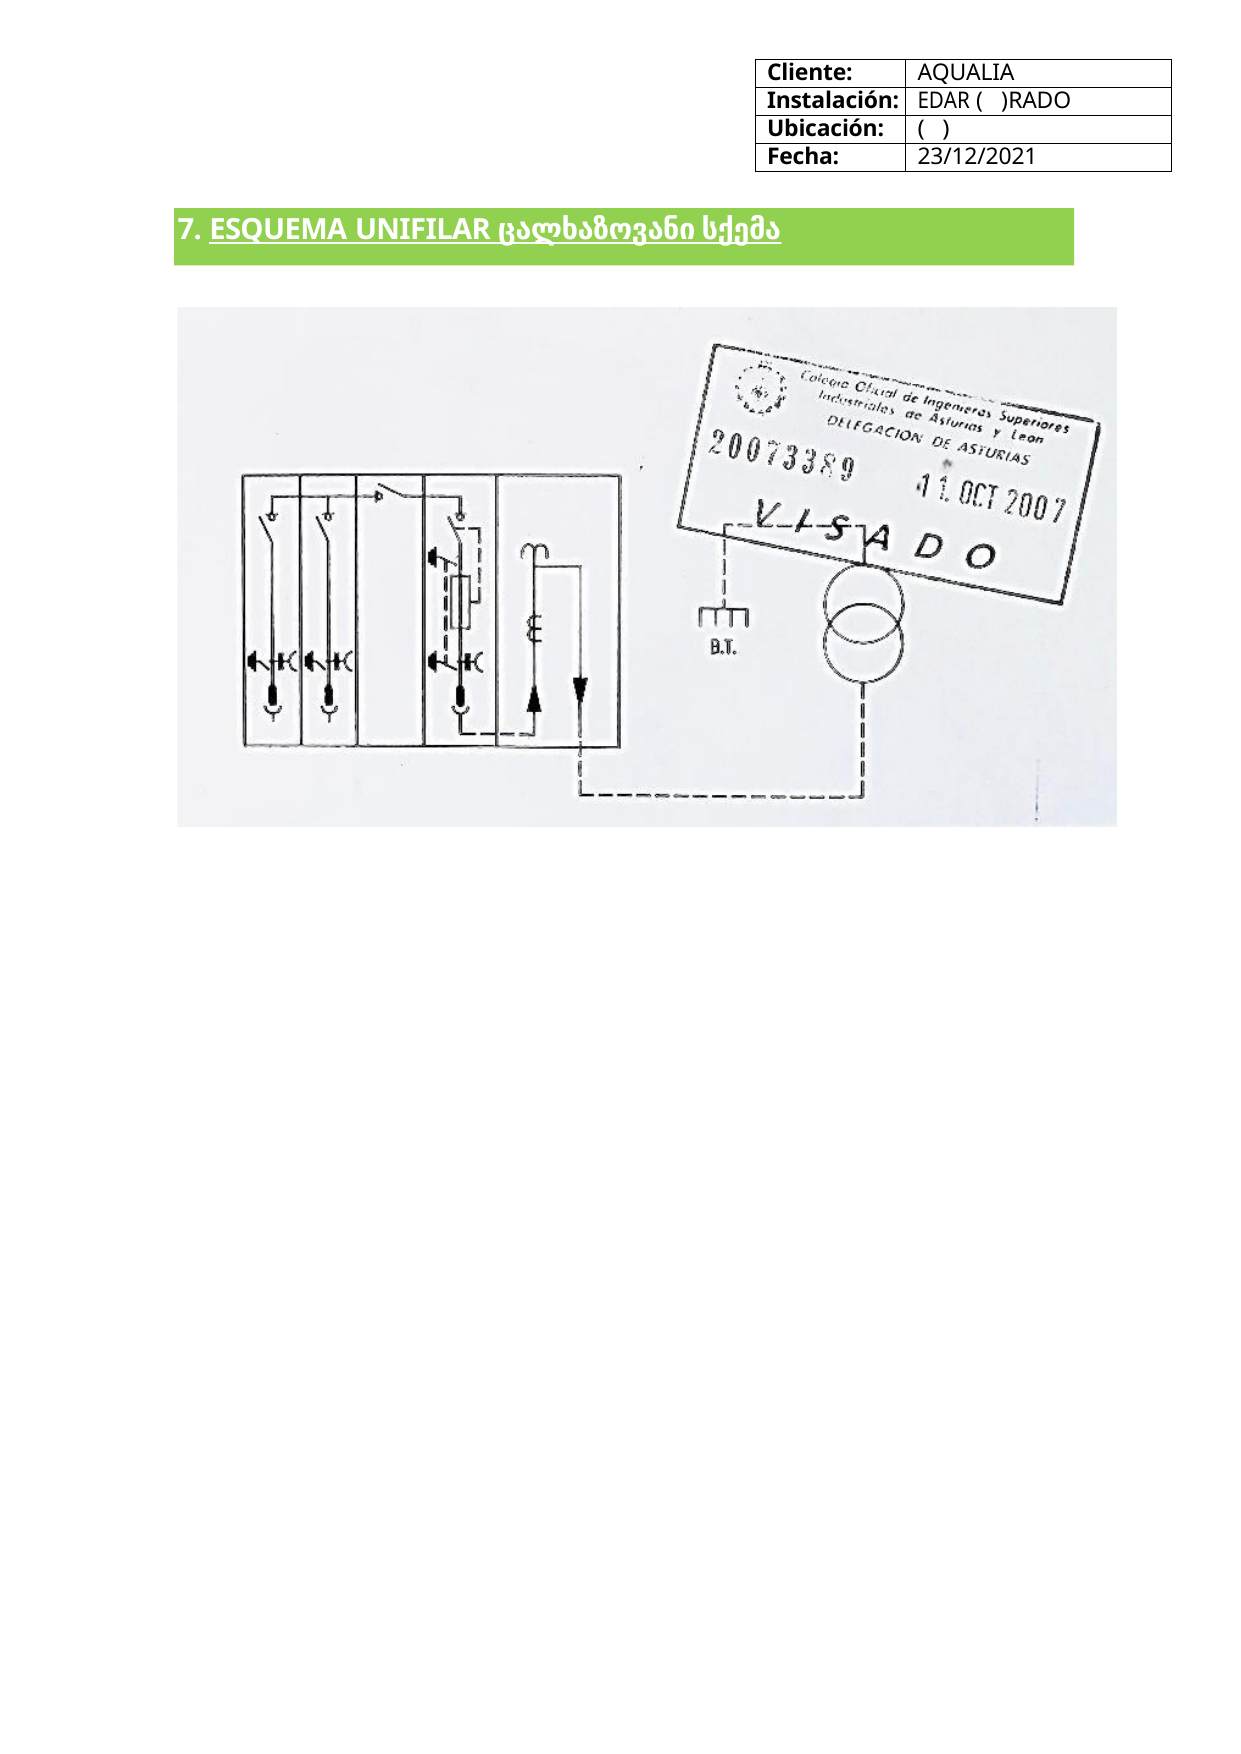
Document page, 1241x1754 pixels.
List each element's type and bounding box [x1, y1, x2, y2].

picture [177, 307, 1117, 827]
